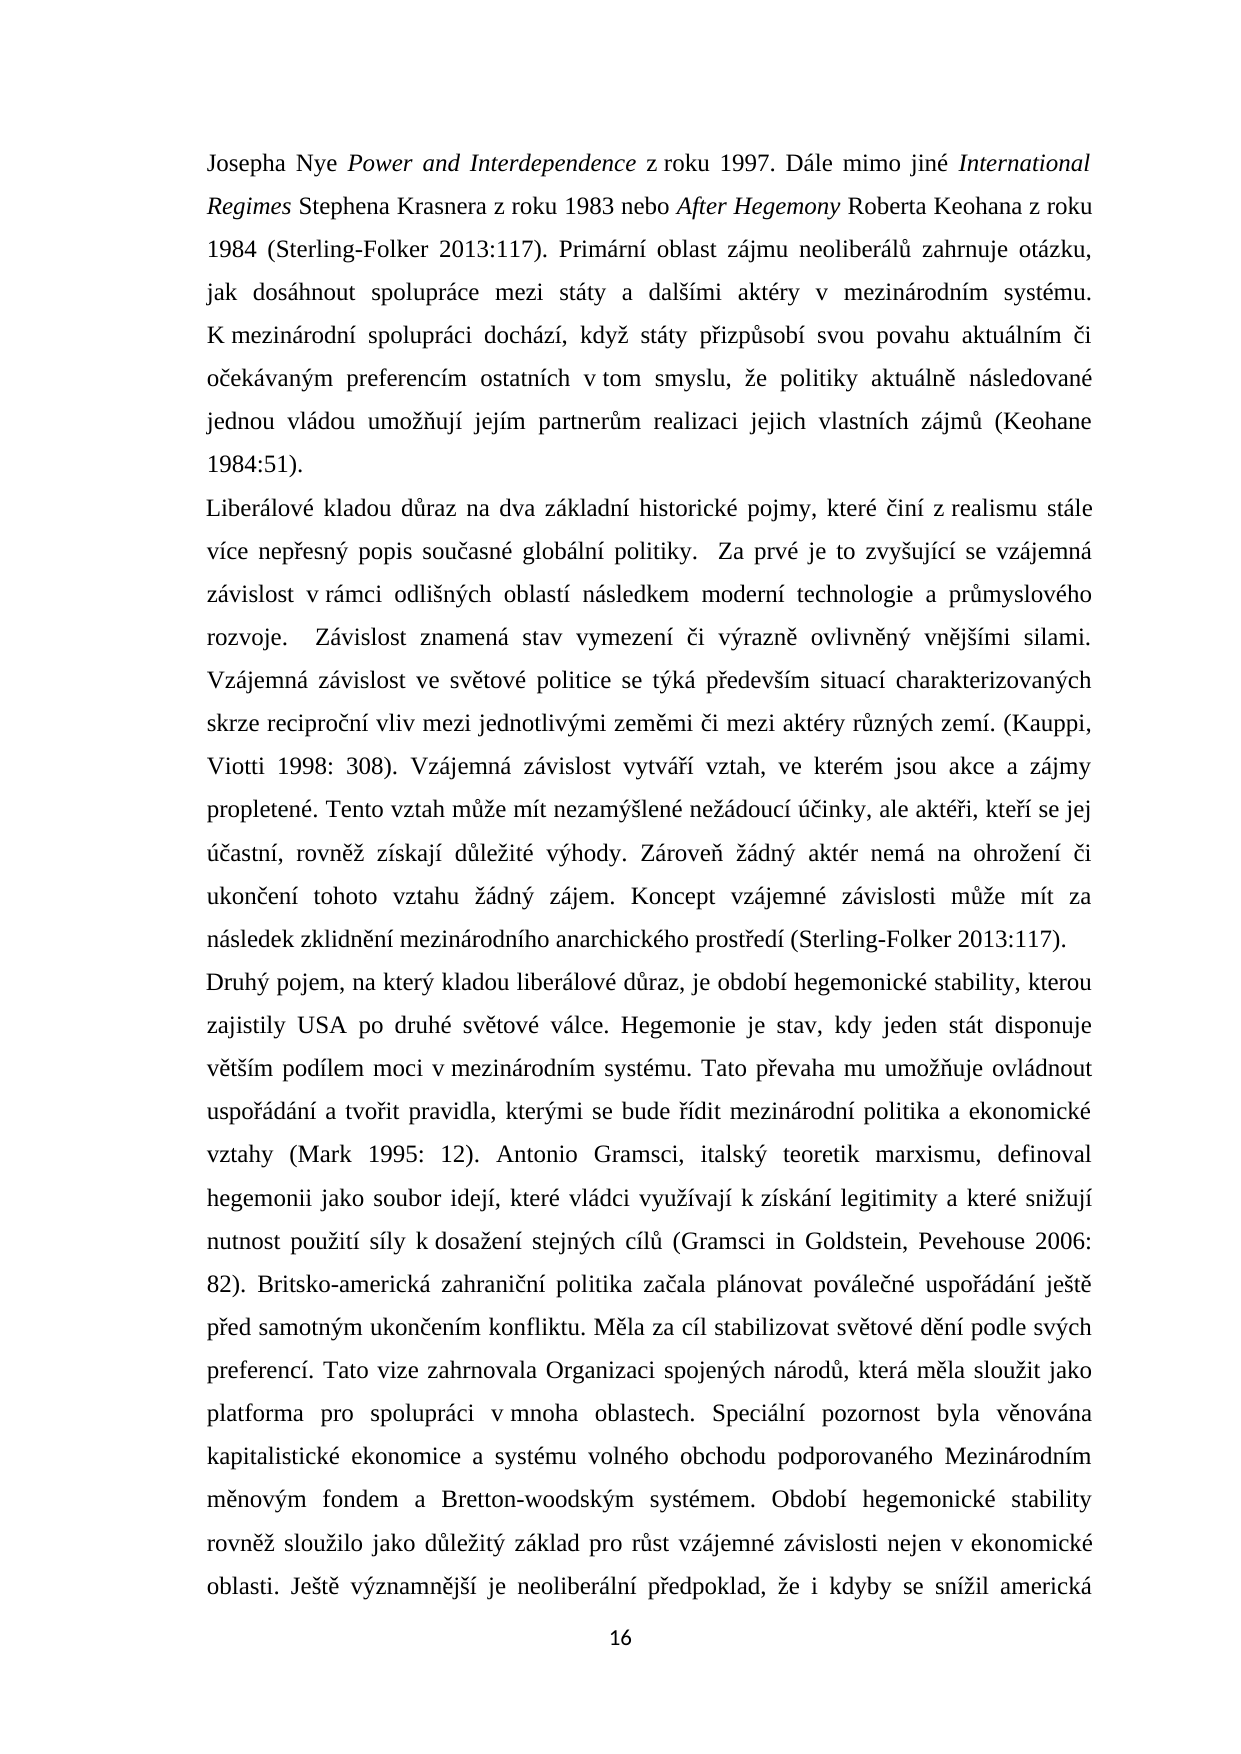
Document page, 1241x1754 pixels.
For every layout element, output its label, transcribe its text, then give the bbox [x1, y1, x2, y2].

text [206, 148, 1093, 478]
text Liberálové kladou důraz na dva základní historické pojmy, které činí z realismu stále více nepřesný popis současné globální politiky. Za prvé je to zvyšující se vzájemná závislost v rámci odlišných oblastí následkem moderní technologie a průmyslového rozvoje. Závislost znamená stav vymezení či výrazně ovlivněný vnějšími silami. Vzájemná závislost ve světové politice se týká především situací charakterizovaných skrze reciproční vliv mezi jednotlivými zeměmi či mezi aktéry různých zemí. (Kauppi, Viotti 1998: 308). Vzájemná závislost vytváří vztah, ve kterém jsou akce a zájmy propletené. Tento vztah může mít nezamýšlené nežádoucí účinky, ale aktéři, kteří se jej účastní, rovněž získají důležité výhody. Zároveň žádný aktér nemá na ohrožení či ukončení tohoto vztahu žádný zájem. Koncept vzájemné závislosti může mít za následek zklidnění mezinárodního anarchického prostředí (Sterling-Folker 2013:117). [206, 493, 1093, 953]
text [206, 967, 1093, 1599]
